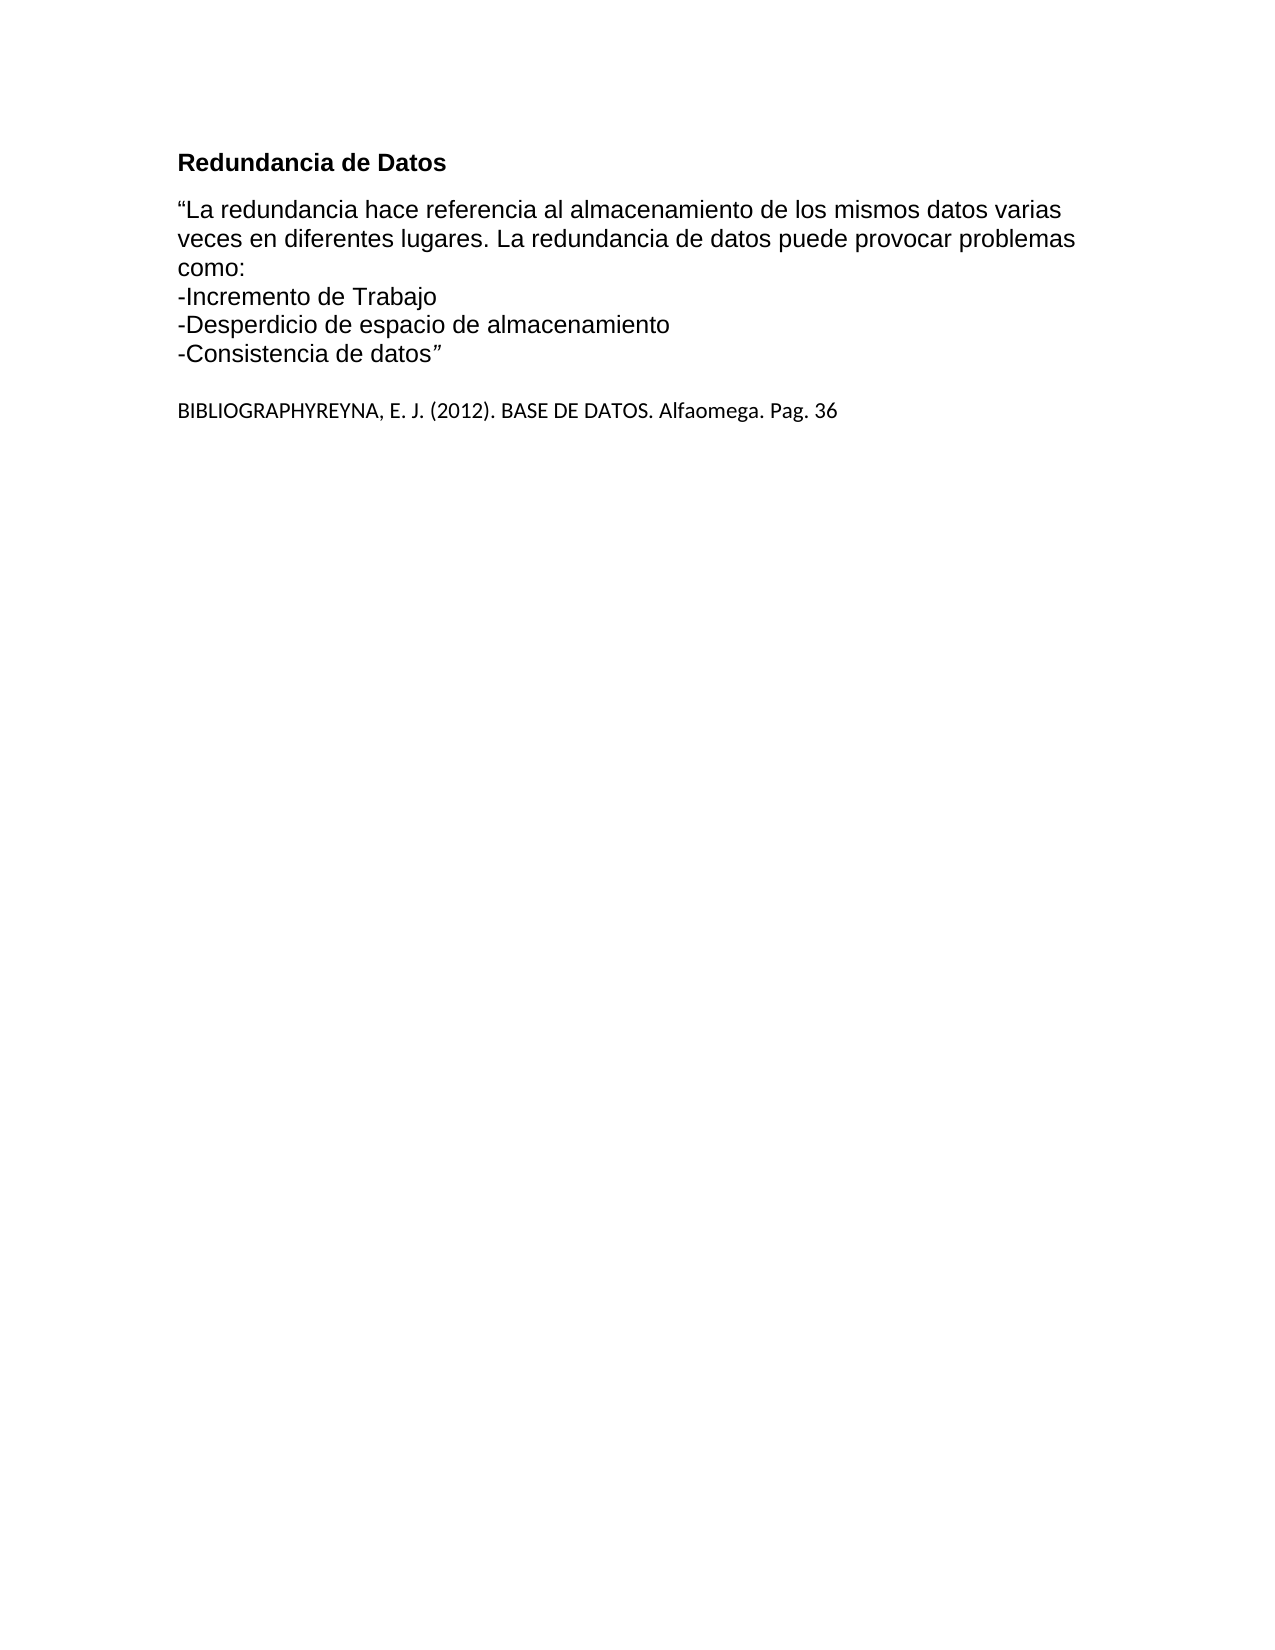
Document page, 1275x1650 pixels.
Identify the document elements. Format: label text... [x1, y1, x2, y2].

text -Desperdicio de espacio de almacenamiento [177, 310, 1098, 339]
text “La redundancia hace referencia al almacenamiento de los mismos datos varias veces en diferentes lugares. La redundancia de datos puede provocar problemas como: [177, 195, 1098, 282]
text Redundancia de Datos [177, 148, 1098, 176]
text -Incremento de Trabajo [177, 282, 1098, 310]
text -Consistencia de datos” [177, 339, 1098, 368]
